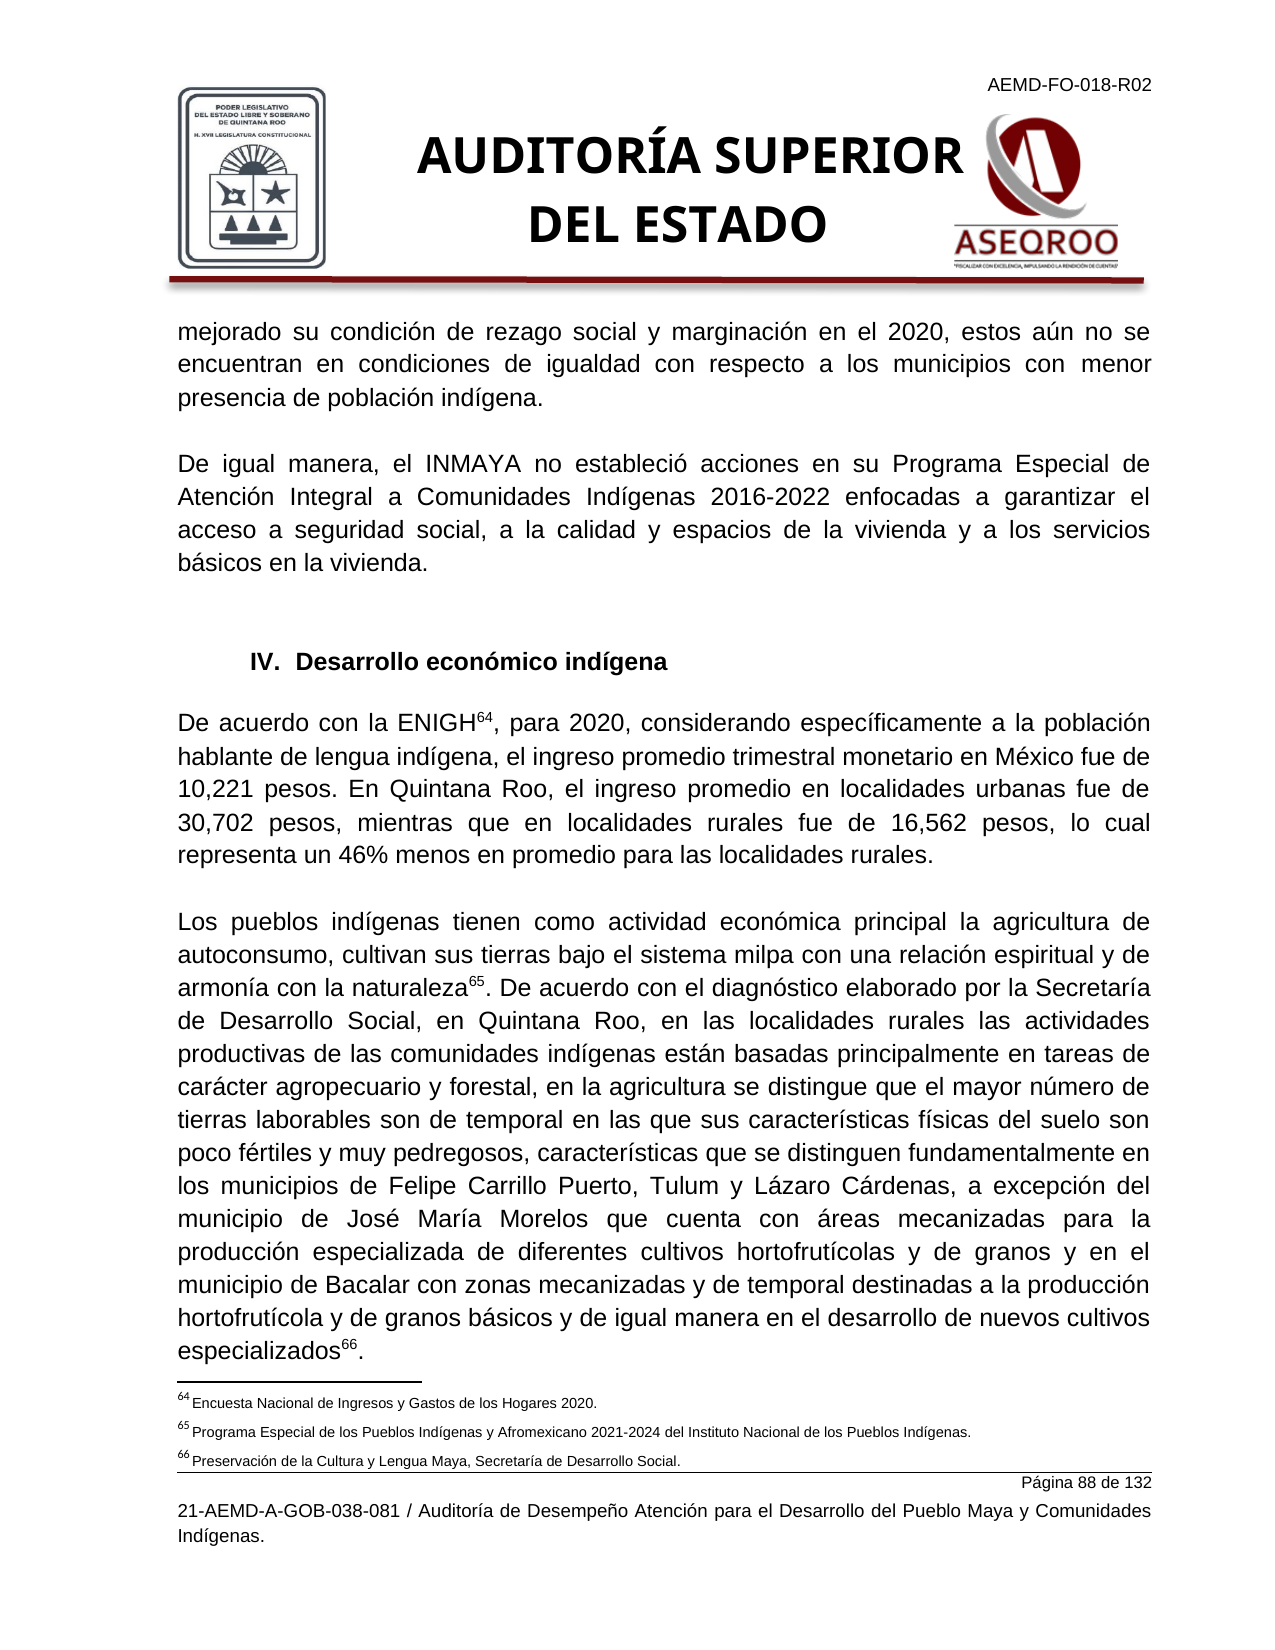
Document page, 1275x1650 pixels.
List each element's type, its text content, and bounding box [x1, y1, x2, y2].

list Desarrollo económico indígena [250, 647, 1152, 675]
text Los pueblos indígenas tienen como actividad económica principal la agricultura de autoconsumo, cultivan sus tierras bajo el sistema milpa con una relación espiritual y de armonía con la naturaleza. De acuerdo con el diagnóstico elaborado por la Secretaría de Desarrollo Social, en Quintana Roo, en las localidades rurales las actividades productivas de las comunidades indígenas están basadas principalmente en tareas de carácter agropecuario y forestal, en la agricultura se distingue que el mayor número de tierras laborables son de temporal en las que sus características físicas del suelo son poco fértiles y muy pedregosos, características que se distinguen fundamentalmente en los municipios de Felipe Carrillo Puerto, Tulum y Lázaro Cárdenas, a excepción del municipio de José María Morelos que cuenta con áreas mecanizadas para la producción especializada de diferentes cultivos hortofrutícolas y de granos y en el municipio de Bacalar con zonas mecanizadas y de temporal destinadas a la producción hortofrutícola y de granos básicos y de igual manera en el desarrollo de nuevos cultivos especializados. [177, 907, 1152, 1364]
text De acuerdo con la ENIGH, para 2020, considerando específicamente a la población hablante de lengua indígena, el ingreso promedio trimestral monetario en México fue de 10,221 pesos. En Quintana Roo, el ingreso promedio en localidades urbanas fue de 30,702 pesos, mientras que en localidades rurales fue de 16,562 pesos, lo cual representa un 46% menos en promedio para las localidades rurales. [177, 708, 1152, 869]
picture [954, 114, 1118, 269]
picture [177, 85, 326, 269]
text De igual manera, el INMAYA no estableció acciones en su Programa Especial de Atención Integral a Comunidades Indígenas 2016-2022 enfocadas a garantizar el acceso a seguridad social, a la calidad y espacios de la vivienda y a los servicios básicos en la vivienda. [177, 448, 1152, 576]
